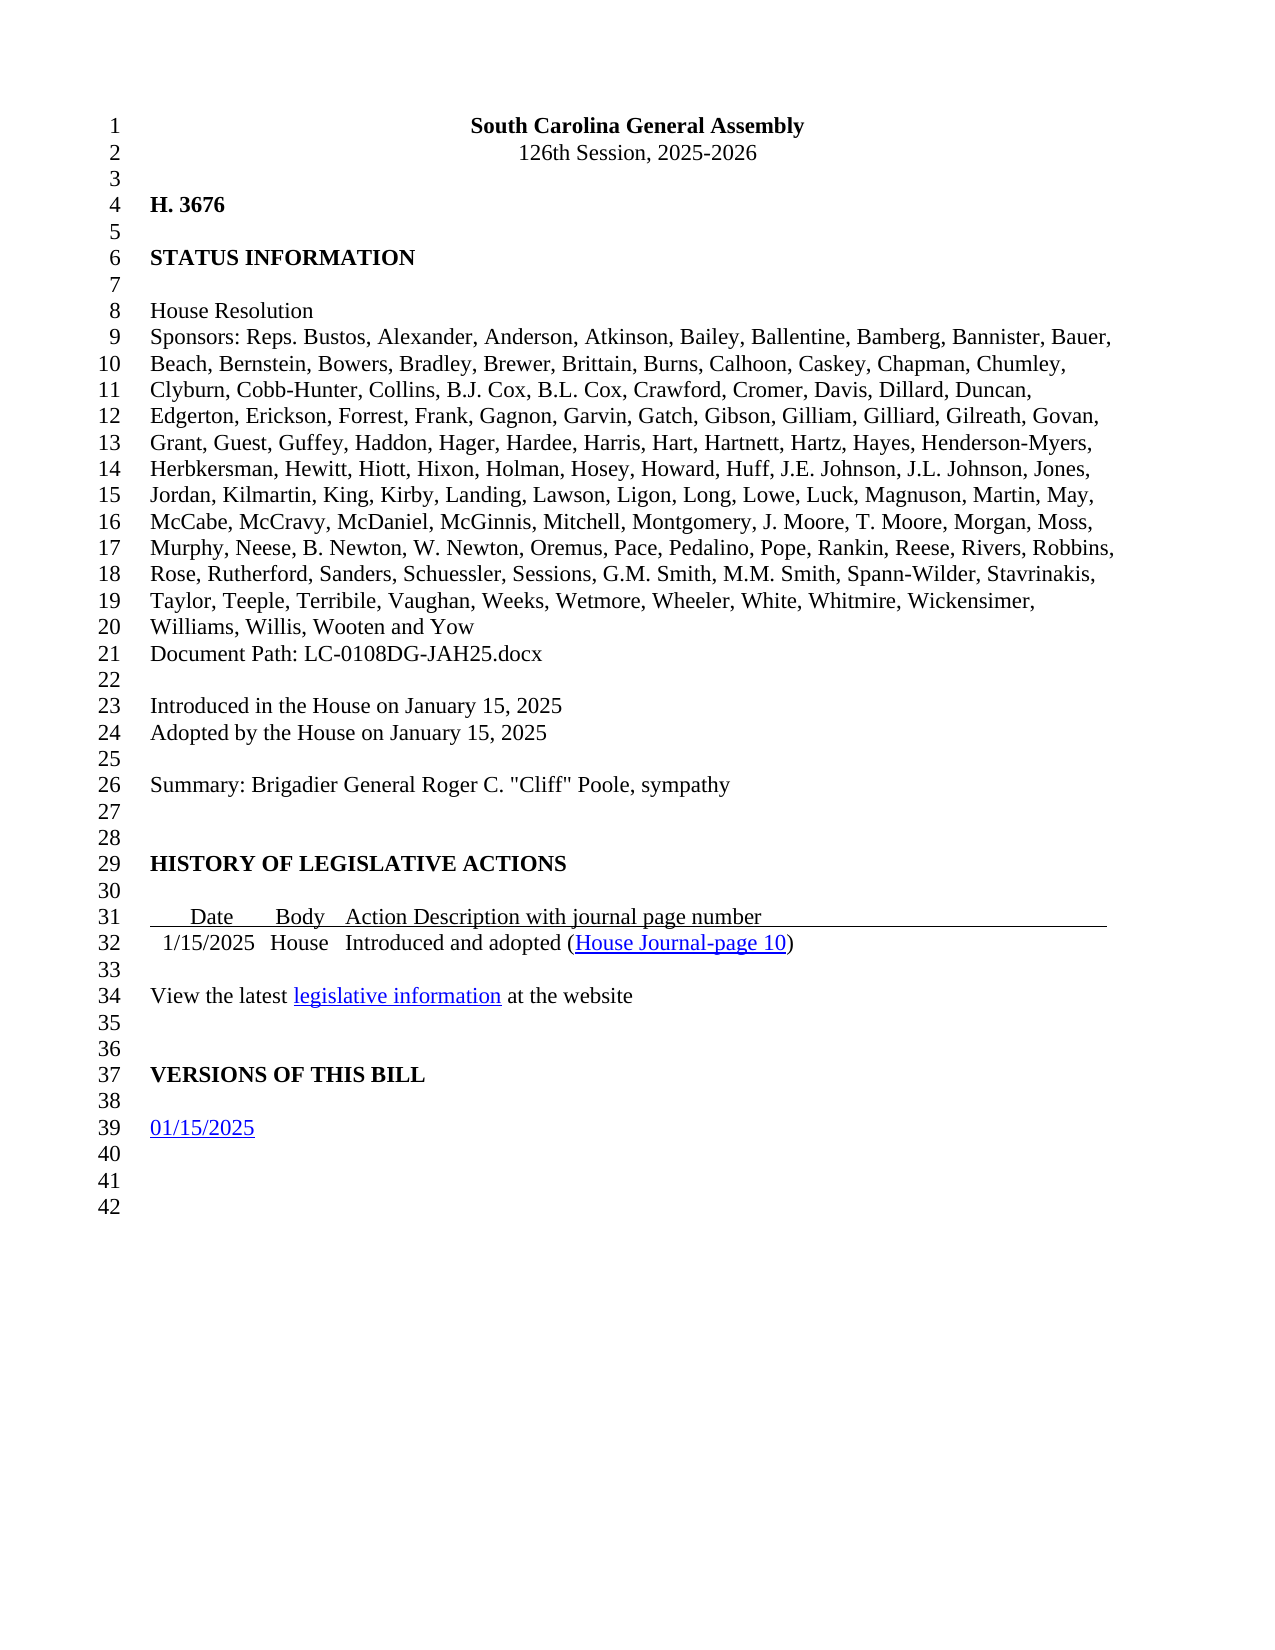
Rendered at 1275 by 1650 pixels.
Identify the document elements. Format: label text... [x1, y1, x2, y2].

text South Carolina General Assembly [150, 112, 1125, 139]
text Date Body Action Description with journal page number [150, 903, 1125, 929]
text View the latest legislative information at the website [150, 982, 1125, 1008]
text STATUS INFORMATION [150, 244, 1125, 271]
text H. 3676 [150, 192, 1125, 218]
text HISTORY OF LEGISLATIVE ACTIONS [150, 850, 1125, 877]
text Sponsors: Reps. Bustos, Alexander, Anderson, Atkinson, Bailey, Ballentine, Bamberg, Bannister, Bauer, Beach, Bernstein, Bowers, Bradley, Brewer, Brittain, Burns, Calhoon, Caskey, Chapman, Chumley, Clyburn, Cobb-Hunter, Collins, B.J. Cox, B.L. Cox, Crawford, Cromer, Davis, Dillard, Duncan, Edgerton, Erickson, Forrest, Frank, Gagnon, Garvin, Gatch, Gibson, Gilliam, Gilliard, Gilreath, Govan, Grant, Guest, Guffey, Haddon, Hager, Hardee, Harris, Hart, Hartnett, Hartz, Hayes, Henderson-Myers, Herbkersman, Hewitt, Hiott, Hixon, Holman, Hosey, Howard, Huff, J.E. Johnson, J.L. Johnson, Jones, Jordan, Kilmartin, King, Kirby, Landing, Lawson, Ligon, Long, Lowe, Luck, Magnuson, Martin, May, McCabe, McCravy, McDaniel, McGinnis, Mitchell, Montgomery, J. Moore, T. Moore, Morgan, Moss, Murphy, Neese, B. Newton, W. Newton, Oremus, Pace, Pedalino, Pope, Rankin, Reese, Rivers, Robbins, Rose, Rutherford, Sanders, Schuessler, Sessions, G.M. Smith, M.M. Smith, Spann-Wilder, Stavrinakis, Taylor, Teeple, Terribile, Vaughan, Weeks, Wetmore, Wheeler, White, Whitmire, Wickensimer, Williams, Willis, Wooten and Yow [150, 323, 1125, 639]
text VERSIONS OF THIS BILL [150, 1061, 1125, 1088]
text 126th Session, 2025-2026 [150, 139, 1125, 165]
text House Resolution [150, 297, 1125, 323]
text Introduced in the House on January 15, 2025 [150, 692, 1125, 719]
text Summary: Brigadier General Roger C. "Cliff" Poole, sympathy [150, 771, 1125, 798]
text 01/15/2025 [150, 1114, 1125, 1140]
text 1/15/2025 House Introduced and adopted (House Journal-page 10) [150, 929, 1125, 956]
text Document Path: LC-0108DG-JAH25.docx [150, 639, 1125, 666]
text Adopted by the House on January 15, 2025 [150, 719, 1125, 745]
